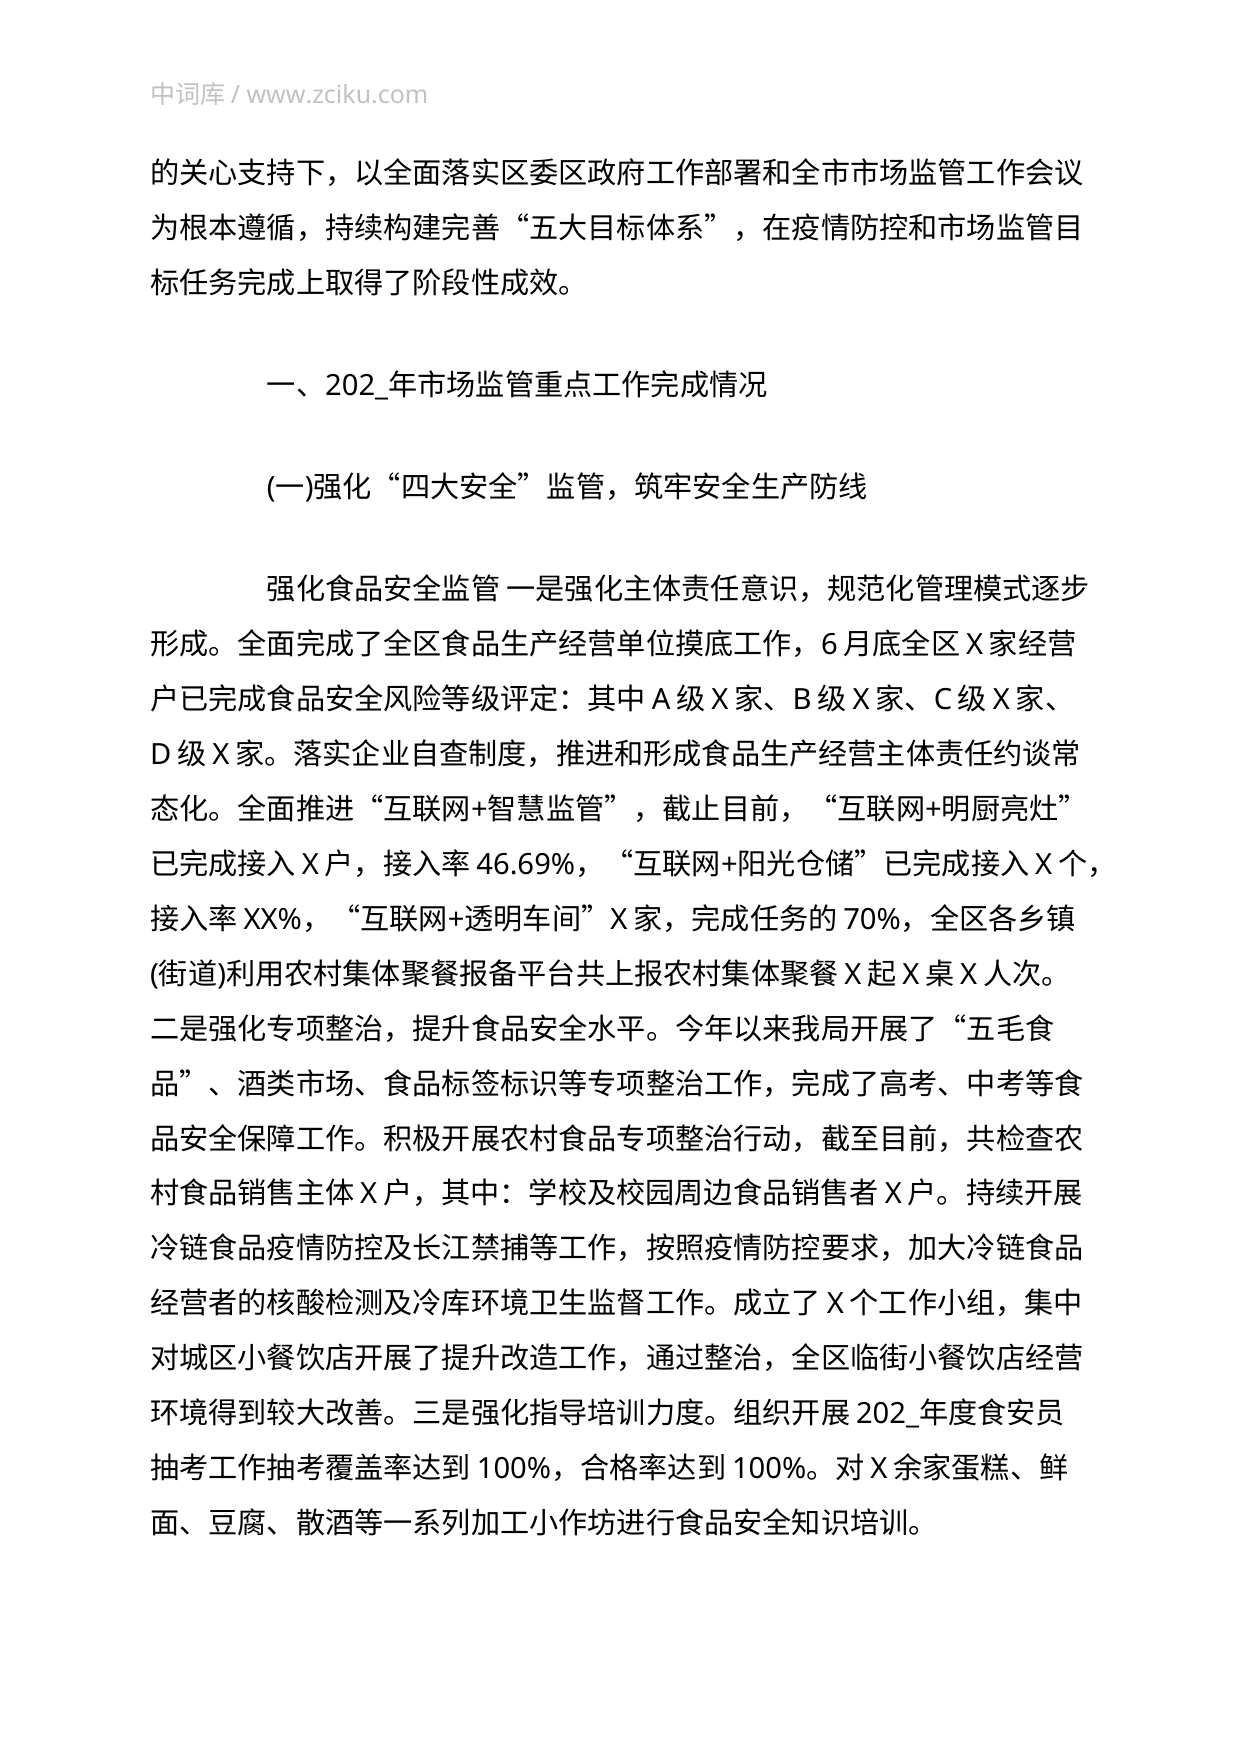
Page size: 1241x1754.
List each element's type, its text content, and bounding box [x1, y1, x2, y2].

text (一)强化“四大安全”监管，筑牢安全生产防线 [150, 463, 1090, 506]
text 强化食品安全监管 一是强化主体责任意识，规范化管理模式逐步形成。全面完成了全区食品生产经营单位摸底工作，6月底全区X家经营户已完成食品安全风险等级评定：其中A级X家、B级X家、C级X家、D级X家。落实企业自查制度，推进和形成食品生产经营主体责任约谈常态化。全面推进“互联网+智慧监管”，截止目前，“互联网+明厨亮灶”已完成接入X户，接入率46.69%，“互联网+阳光仓储”已完成接入X个，接入率XX%，“互联网+透明车间”X家，完成任务的70%，全区各乡镇(街道)利用农村集体聚餐报备平台共上报农村集体聚餐X起X桌X人次。二是强化专项整治，提升食品安全水平。今年以来我局开展了“五毛食品”、酒类市场、食品标签标识等专项整治工作，完成了高考、中考等食品安全保障工作。积极开展农村食品专项整治行动，截至目前，共检查农村食品销售主体X户，其中：学校及校园周边食品销售者X户。持续开展冷链食品疫情防控及长江禁捕等工作，按照疫情防控要求，加大冷链食品经营者的核酸检测及冷库环境卫生监督工作。成立了X个工作小组，集中对城区小餐饮店开展了提升改造工作，通过整治，全区临街小餐饮店经营环境得到较大改善。三是强化指导培训力度。组织开展202_年度食安员抽考工作抽考覆盖率达到100%，合格率达到100%。对X余家蛋糕、鲜面、豆腐、散酒等一系列加工小作坊进行食品安全知识培训。 [150, 566, 1090, 1542]
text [150, 150, 1090, 302]
text 一、202_年市场监管重点工作完成情况 [150, 362, 1090, 404]
